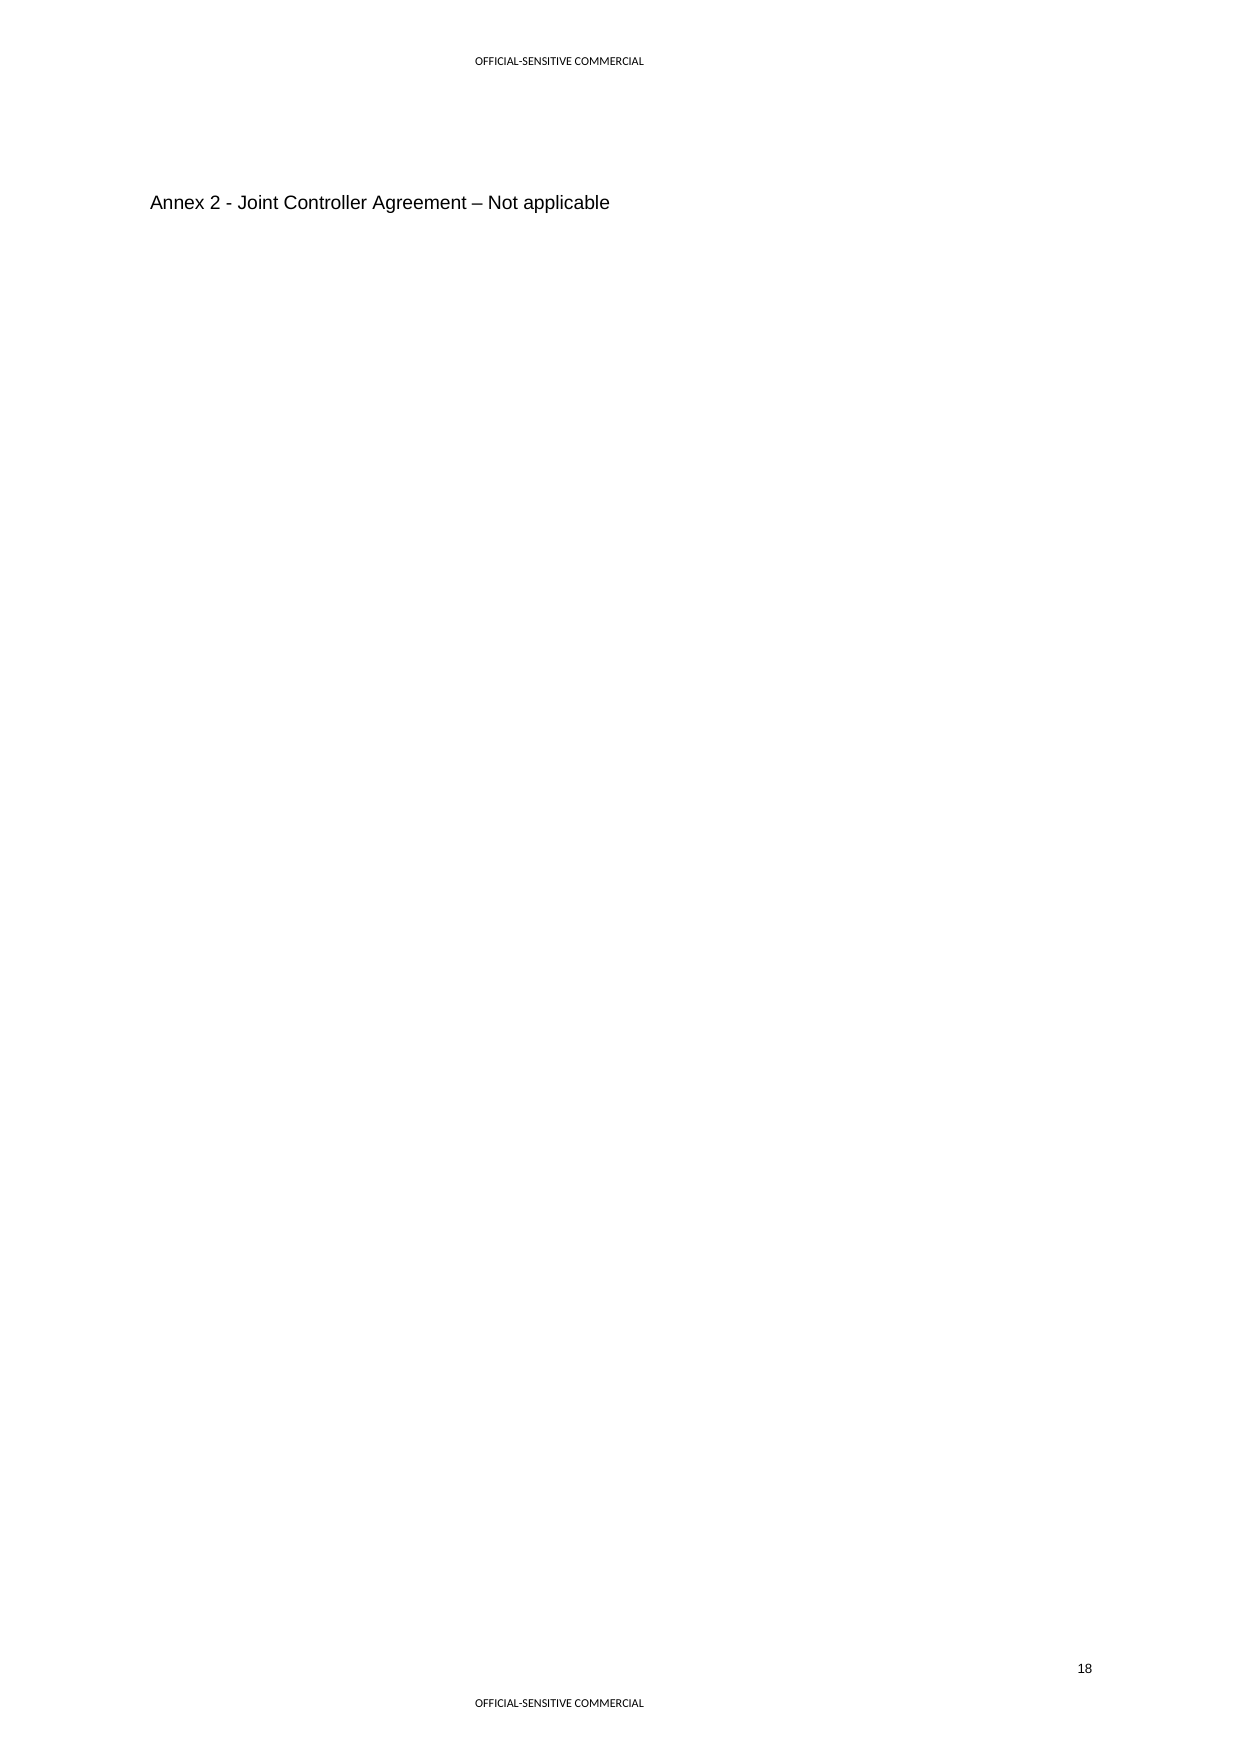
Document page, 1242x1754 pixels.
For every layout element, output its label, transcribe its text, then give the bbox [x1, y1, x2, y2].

subtitle Annex 2 - Joint Controller Agreement – Not applicable [150, 175, 1092, 213]
